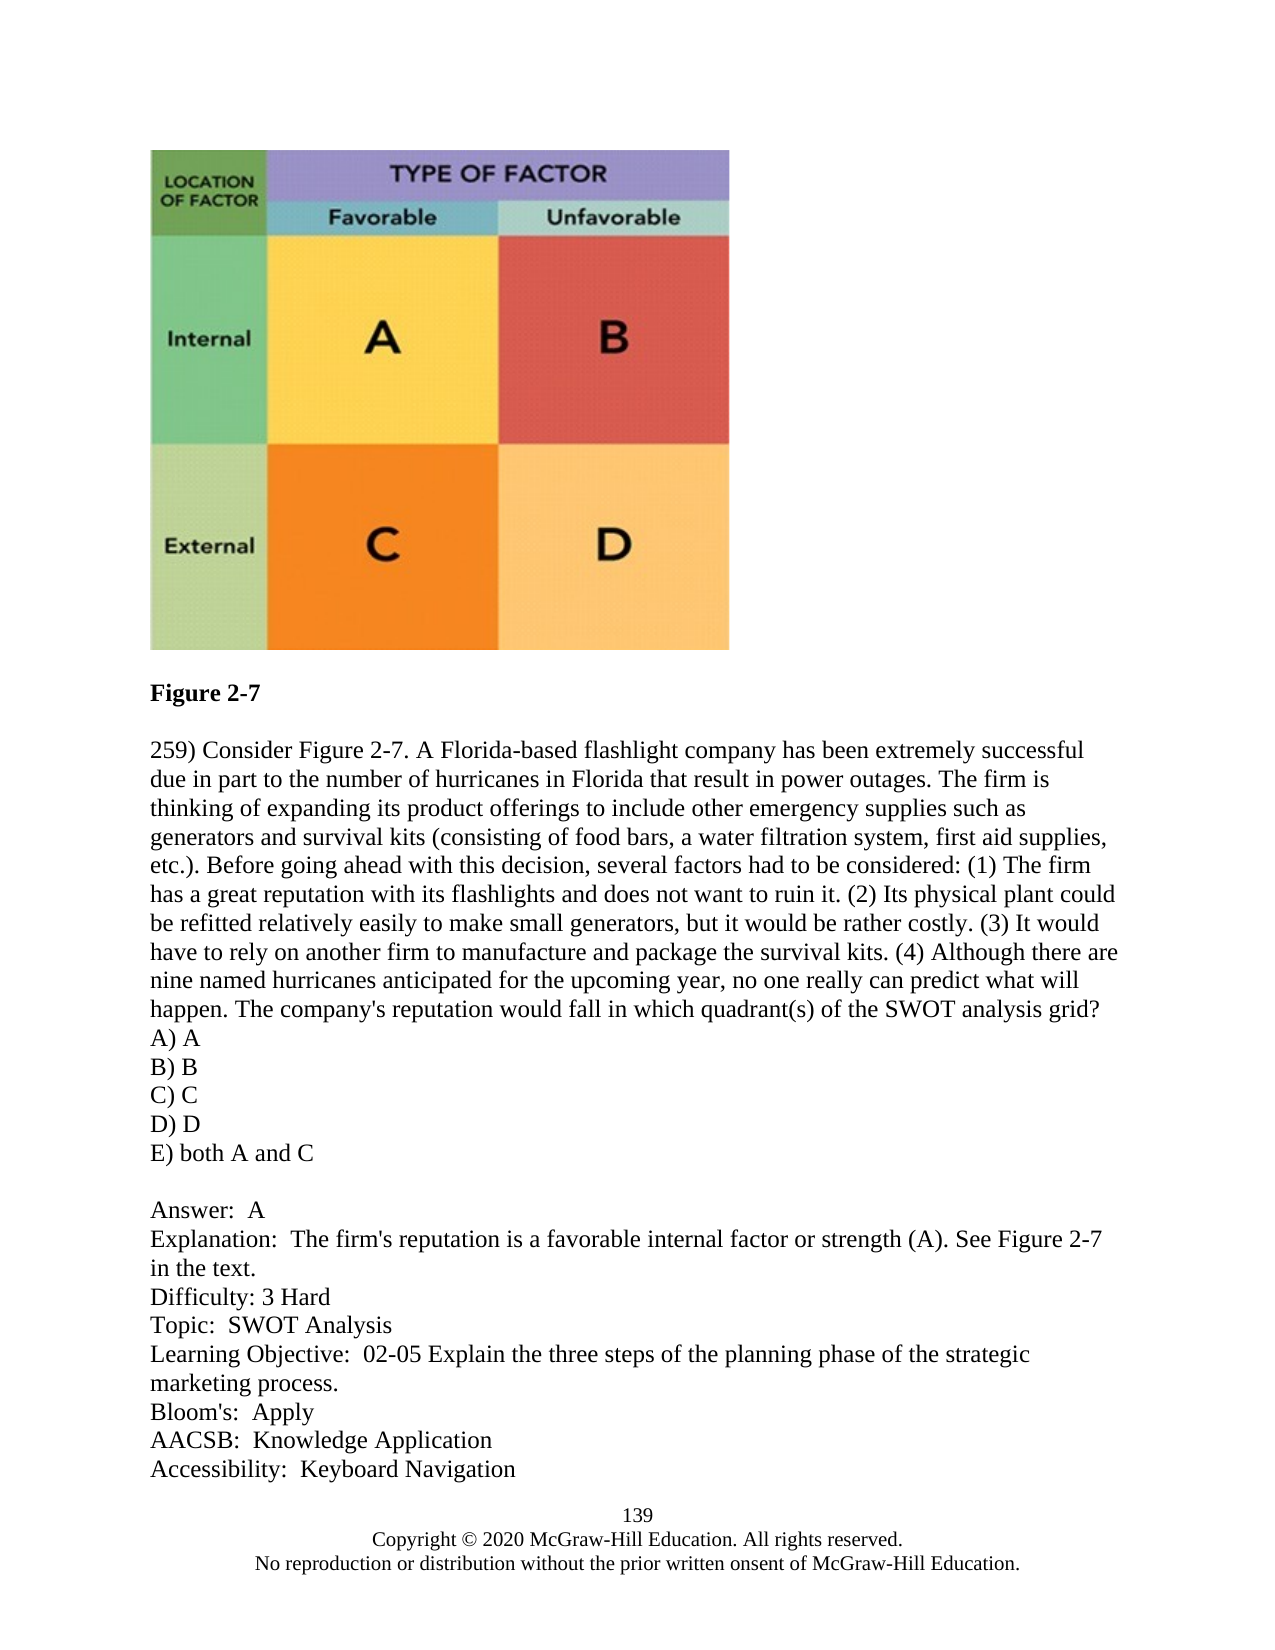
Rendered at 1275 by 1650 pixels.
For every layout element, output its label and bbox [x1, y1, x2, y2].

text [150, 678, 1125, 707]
picture [150, 150, 730, 650]
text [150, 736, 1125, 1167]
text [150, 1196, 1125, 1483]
